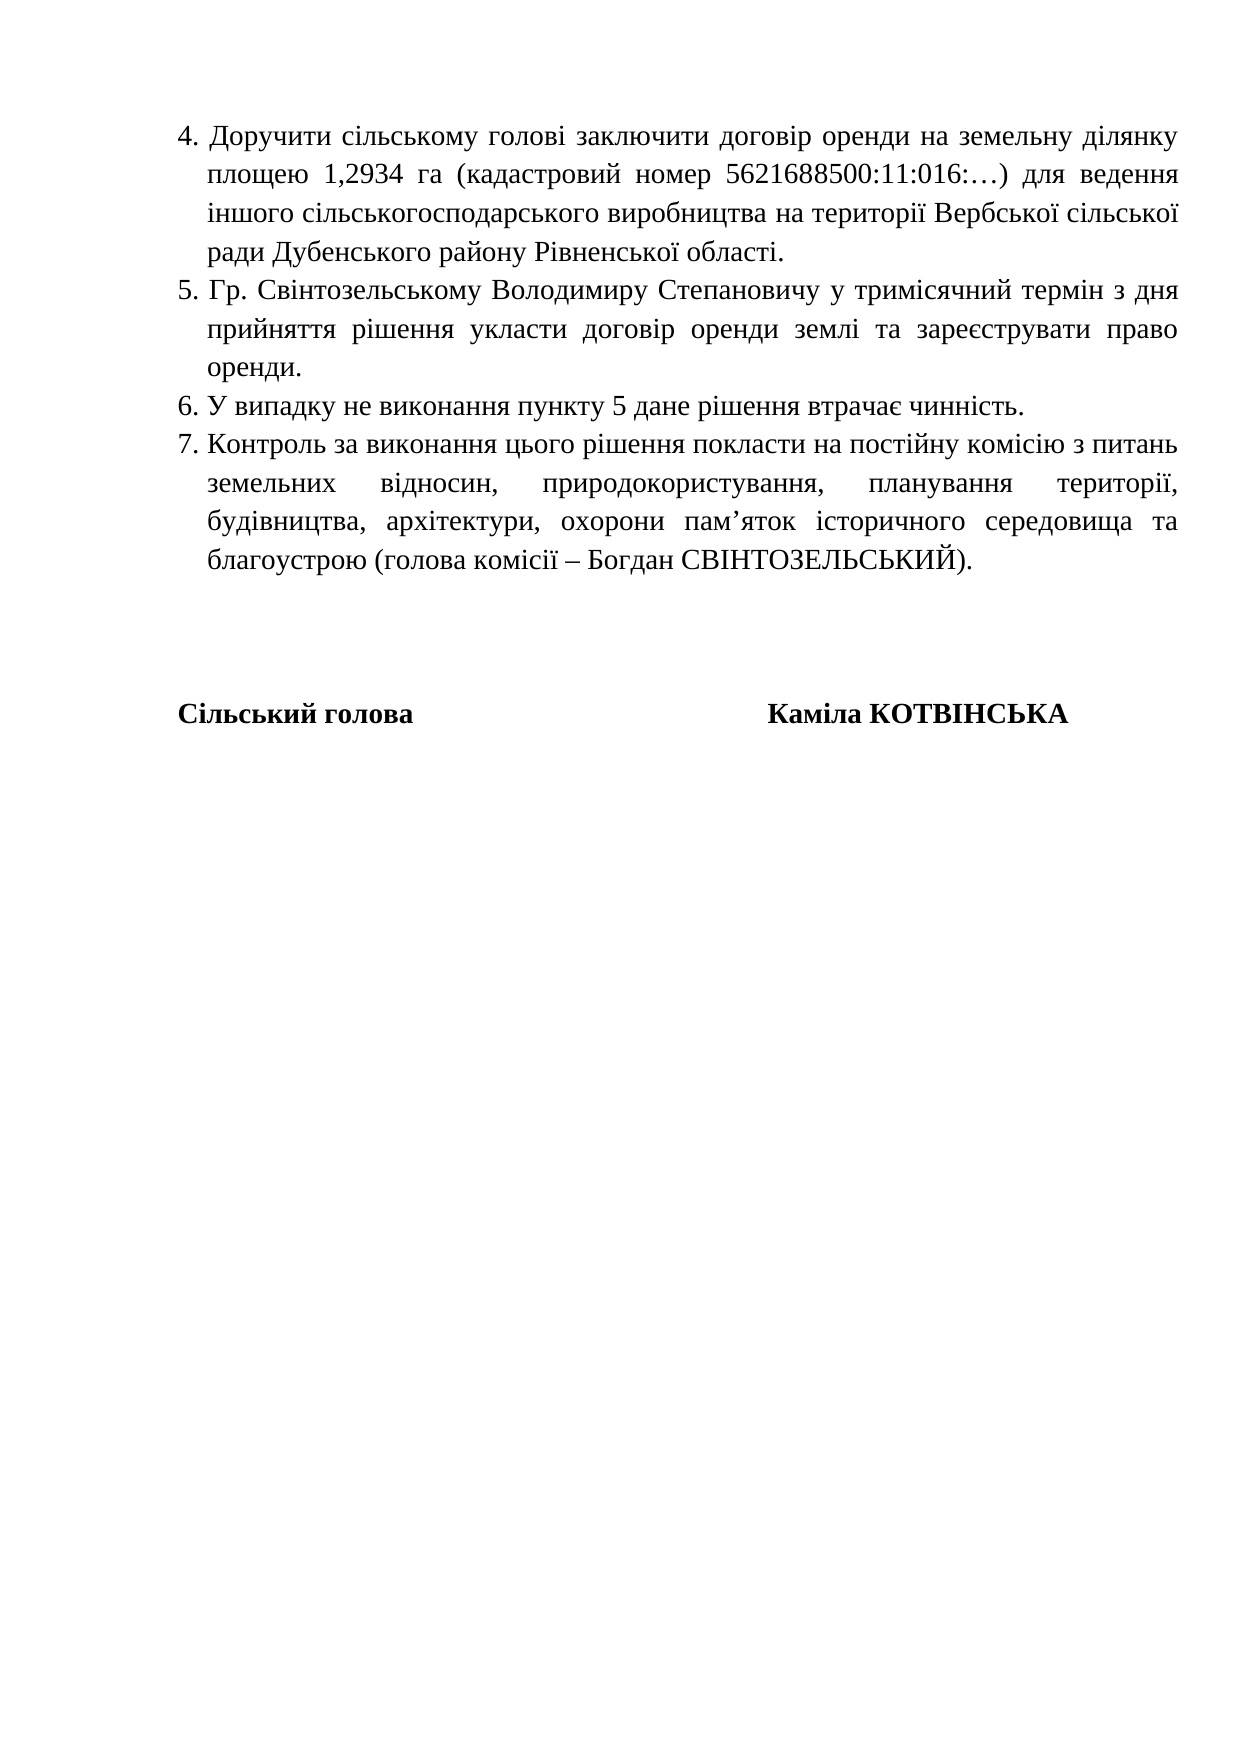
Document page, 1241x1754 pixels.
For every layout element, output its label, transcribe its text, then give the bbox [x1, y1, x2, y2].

text 5. Гр. Свінтозельському Володимиру Степановичу у тримісячний термін з дня прийняття рішення укласти договір оренди землі та зареєструвати право оренди. [177, 272, 1179, 383]
text Сільський голова Каміла КОТВІНСЬКА [177, 696, 1152, 730]
text 7. Контроль за виконання цього рішення покласти на постійну комісію з питань земельних відносин, природокористування, планування території, будівництва, архітектури, охорони памʼяток історичного середовища та благоустрою (голова комісії – Богдан СВІНТОЗЕЛЬСЬКИЙ). [177, 426, 1179, 576]
text 6. У випадку не виконання пункту 5 дане рішення втрачає чинність. [177, 388, 1179, 421]
text 4. Доручити сільському голові заключити договір оренди на земельну ділянку площею 1,2934 га (кадастровий номер 5621688500:11:016:…) для ведення іншого сільськогосподарського виробництва на території Вербської сільської ради Дубенського району Рівненської області. [177, 118, 1179, 267]
